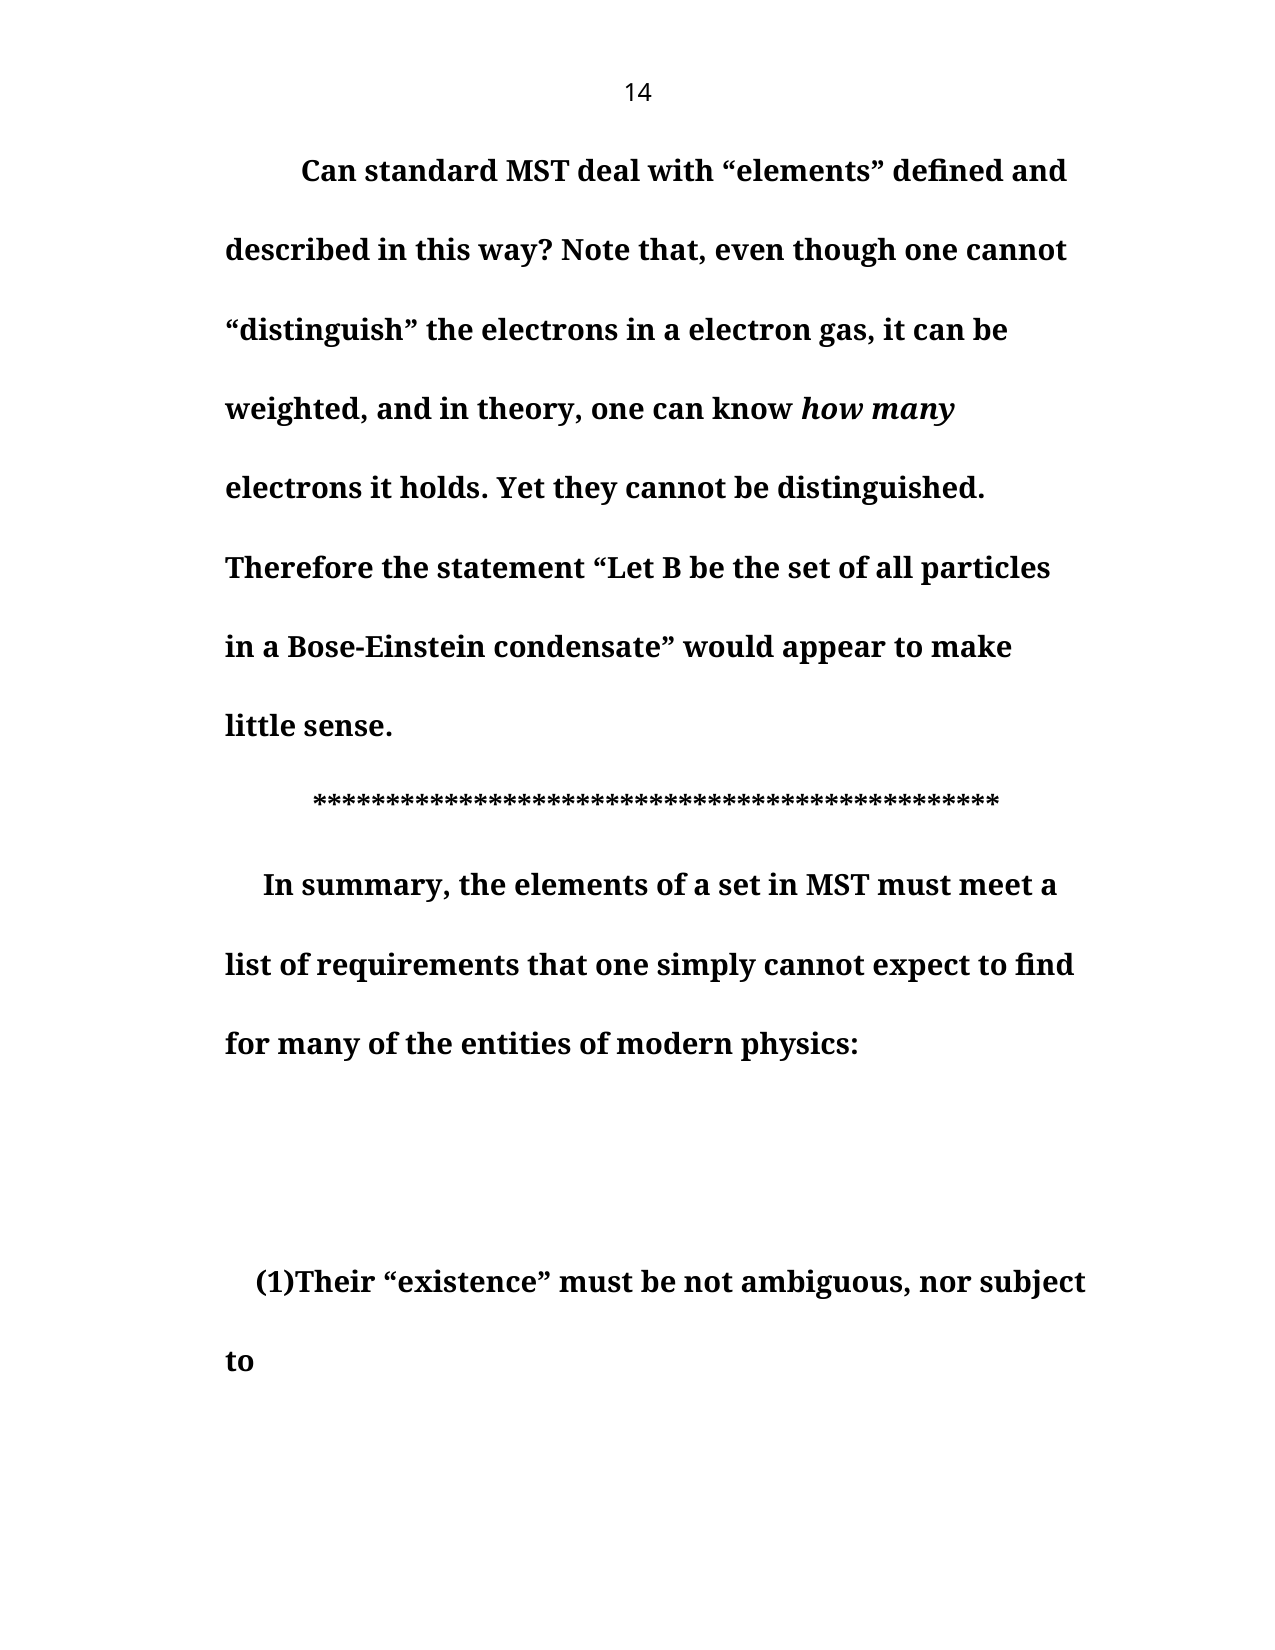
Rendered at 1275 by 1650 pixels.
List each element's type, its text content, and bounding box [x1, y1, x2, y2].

text Can standard MST deal with “elements” defined and described in this way? Note that, even though one cannot “distinguish” the electrons in a electron gas, it can be weighted, and in theory, one can know how many electrons it holds. Yet they cannot be distinguished. Therefore the statement “Let B be the set of all particles in a Bose-Einstein condensate” would appear to make little sense. [225, 150, 1087, 745]
text In summary, the elements of a set in MST must meet a list of requirements that one simply cannot expect to find for many of the entities of modern physics: [225, 864, 1087, 1063]
text *********************************************** [225, 785, 1087, 825]
text (1)Their “existence” must be not ambiguous, nor subject to [225, 1261, 1087, 1380]
